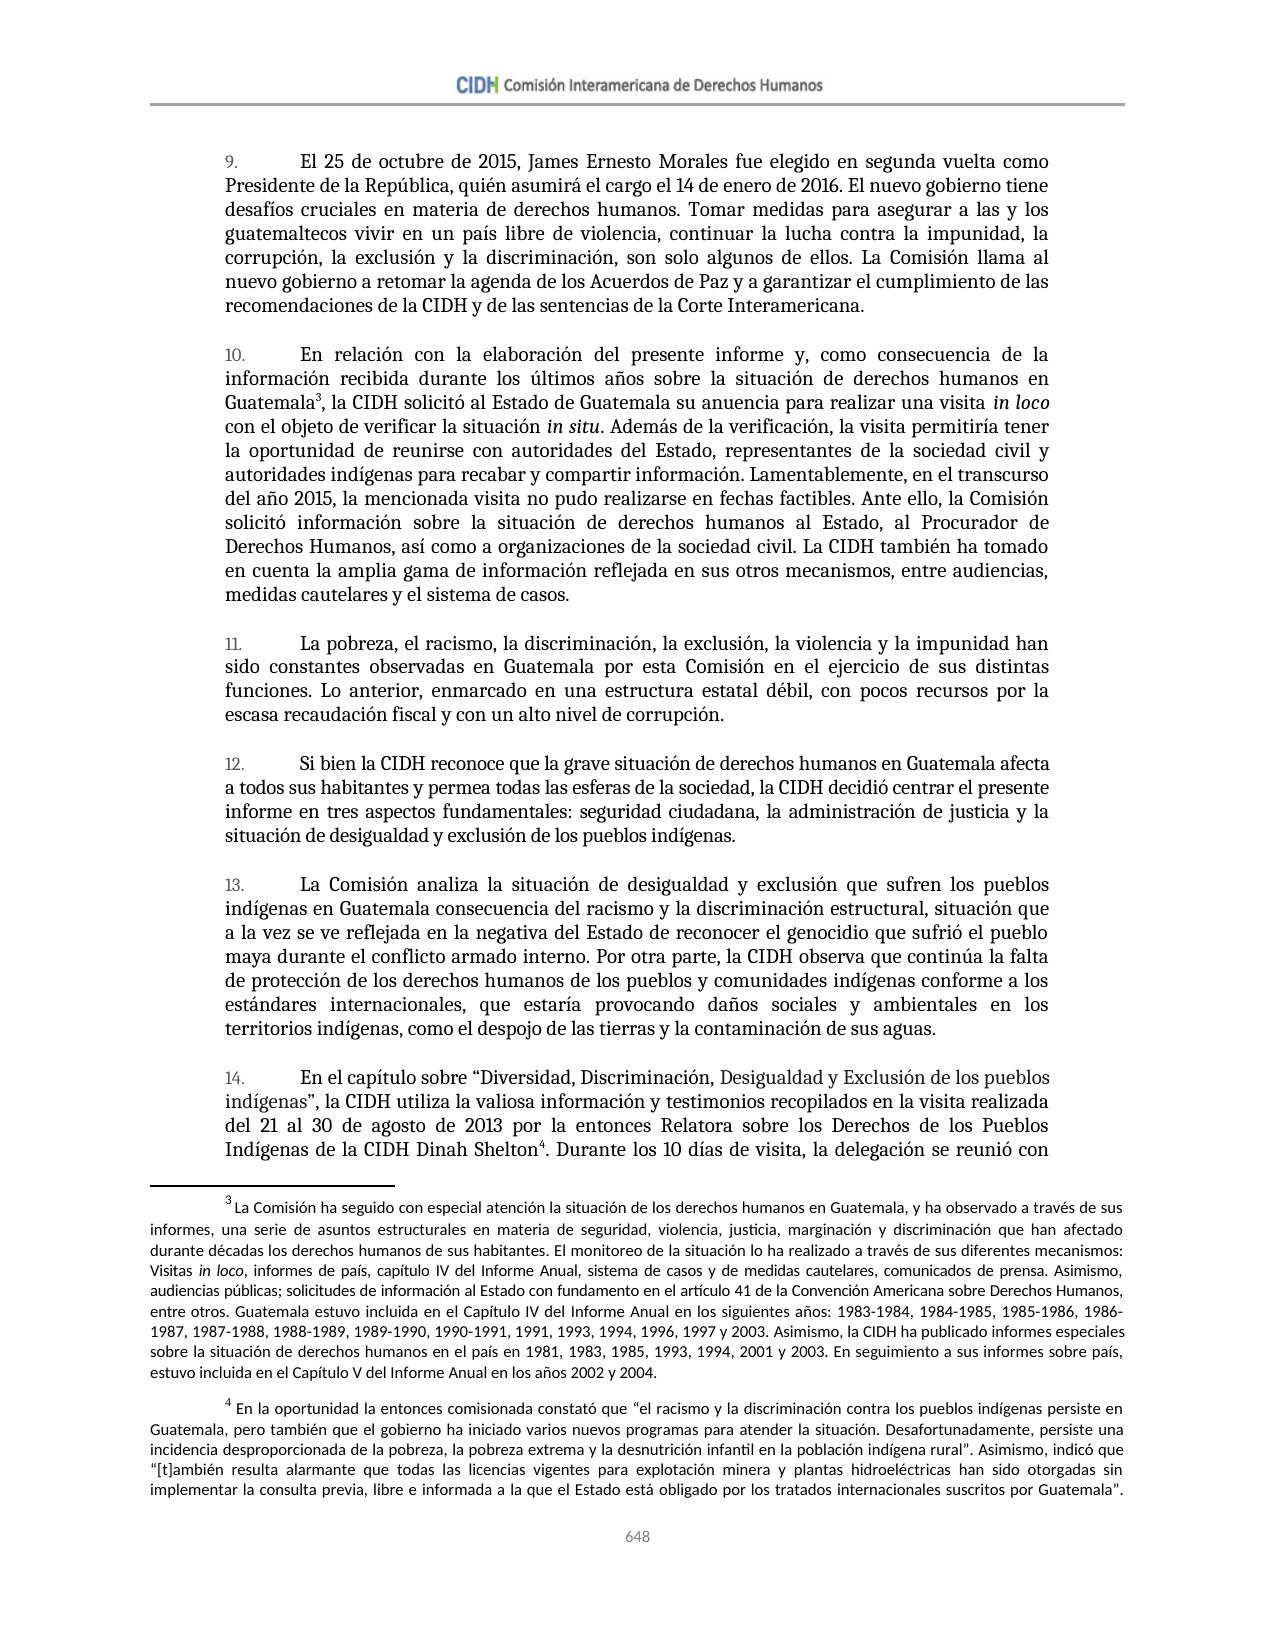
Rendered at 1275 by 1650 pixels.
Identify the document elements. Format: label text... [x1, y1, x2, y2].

text En relación con la elaboración del presente informe y, como consecuencia de la información recibida durante los últimos años sobre la situación de derechos humanos en Guatemala, la CIDH solicitó al Estado de Guatemala su anuencia para realizar una visita in loco con el objeto de verificar la situación in situ. Además de la verificación, la visita permitiría tener la oportunidad de reunirse con autoridades del Estado, representantes de la sociedad civil y autoridades indígenas para recabar y compartir información. Lamentablemente, en el transcurso del año 2015, la mencionada visita no pudo realizarse en fechas factibles. Ante ello, la Comisión solicitó información sobre la situación de derechos humanos al Estado, al Procurador de Derechos Humanos, así como a organizaciones de la sociedad civil. La CIDH también ha tomado en cuenta la amplia gama de información reflejada en sus otros mecanismos, entre audiencias, medidas cautelares y el sistema de casos. [225, 343, 1050, 606]
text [225, 1066, 1050, 1161]
picture [450, 75, 826, 96]
text Si bien la CIDH reconoce que la grave situación de derechos humanos en Guatemala afecta a todos sus habitantes y permea todas las esferas de la sociedad, la CIDH decidió centrar el presente informe en tres aspectos fundamentales: seguridad ciudadana, la administración de justicia y la situación de desigualdad y exclusión de los pueblos indígenas. [225, 752, 1050, 848]
text La pobreza, el racismo, la discriminación, la exclusión, la violencia y la impunidad han sido constantes observadas en Guatemala por esta Comisión en el ejercicio de sus distintas funciones. Lo anterior, enmarcado en una estructura estatal débil, con pocos recursos por la escasa recaudación fiscal y con un alto nivel de corrupción. [225, 631, 1050, 727]
text El 25 de octubre de 2015, James Ernesto Morales fue elegido en segunda vuelta como Presidente de la República, quién asumirá el cargo el 14 de enero de 2016. El nuevo gobierno tiene desafíos cruciales en materia de derechos humanos. Tomar medidas para asegurar a las y los guatemaltecos vivir en un país libre de violencia, continuar la lucha contra la impunidad, la corrupción, la exclusión y la discriminación, son solo algunos de ellos. La Comisión llama al nuevo gobierno a retomar la agenda de los Acuerdos de Paz y a garantizar el cumplimiento de las recomendaciones de la CIDH y de las sentencias de la Corte Interamericana. [225, 150, 1050, 318]
text La Comisión analiza la situación de desigualdad y exclusión que sufren los pueblos indígenas en Guatemala consecuencia del racismo y la discriminación estructural, situación que a la vez se ve reflejada en la negativa del Estado de reconocer el genocidio que sufrió el pueblo maya durante el conflicto armado interno. Por otra parte, la CIDH observa que continúa la falta de protección de los derechos humanos de los pueblos y comunidades indígenas conforme a los estándares internacionales, que estaría provocando daños sociales y ambientales en los territorios indígenas, como el despojo de las tierras y la contaminación de sus aguas. [225, 873, 1050, 1041]
